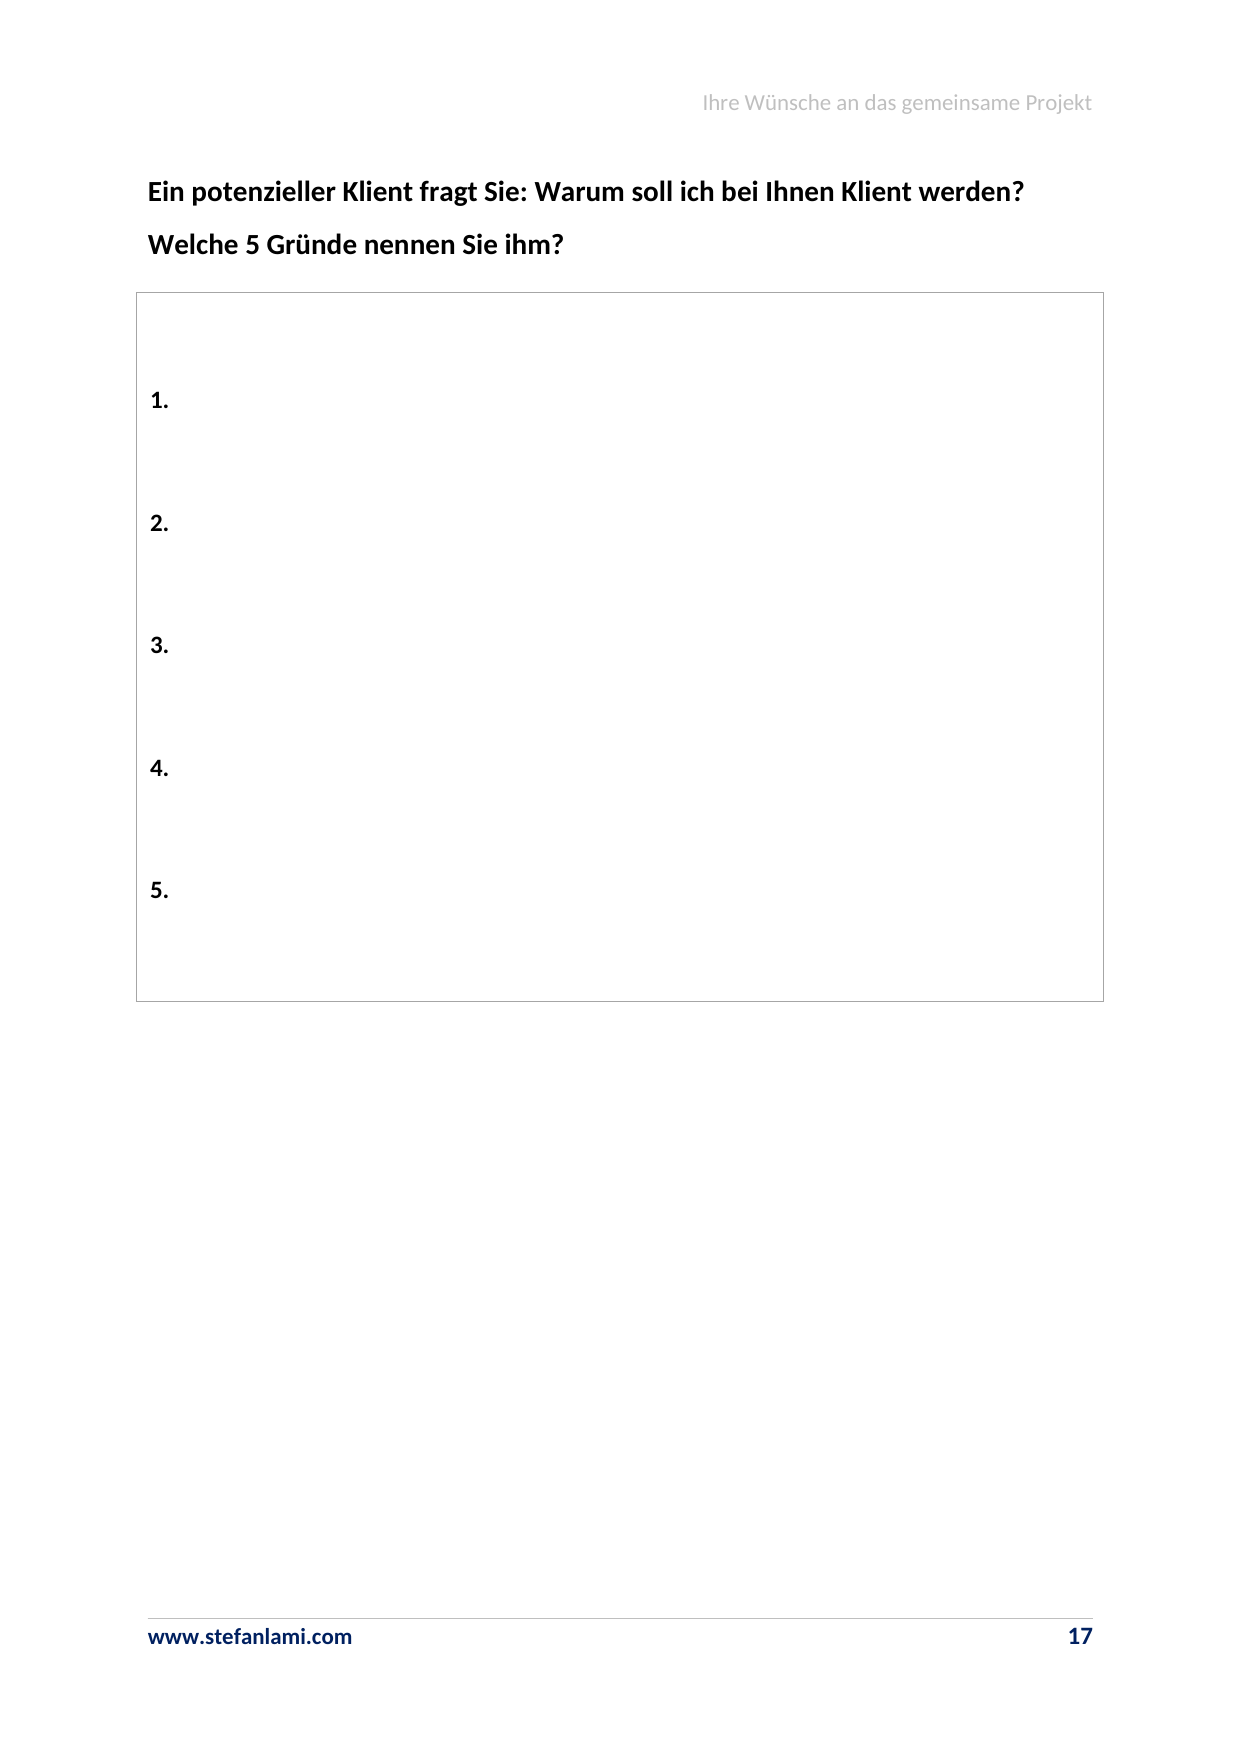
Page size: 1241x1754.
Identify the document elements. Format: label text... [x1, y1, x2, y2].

text Ein potenzieller Klient fragt Sie: Warum soll ich bei Ihnen Klient werden? Welche 5 Gründe nennen Sie ihm? [148, 173, 1093, 262]
table_header [137, 293, 1103, 1001]
